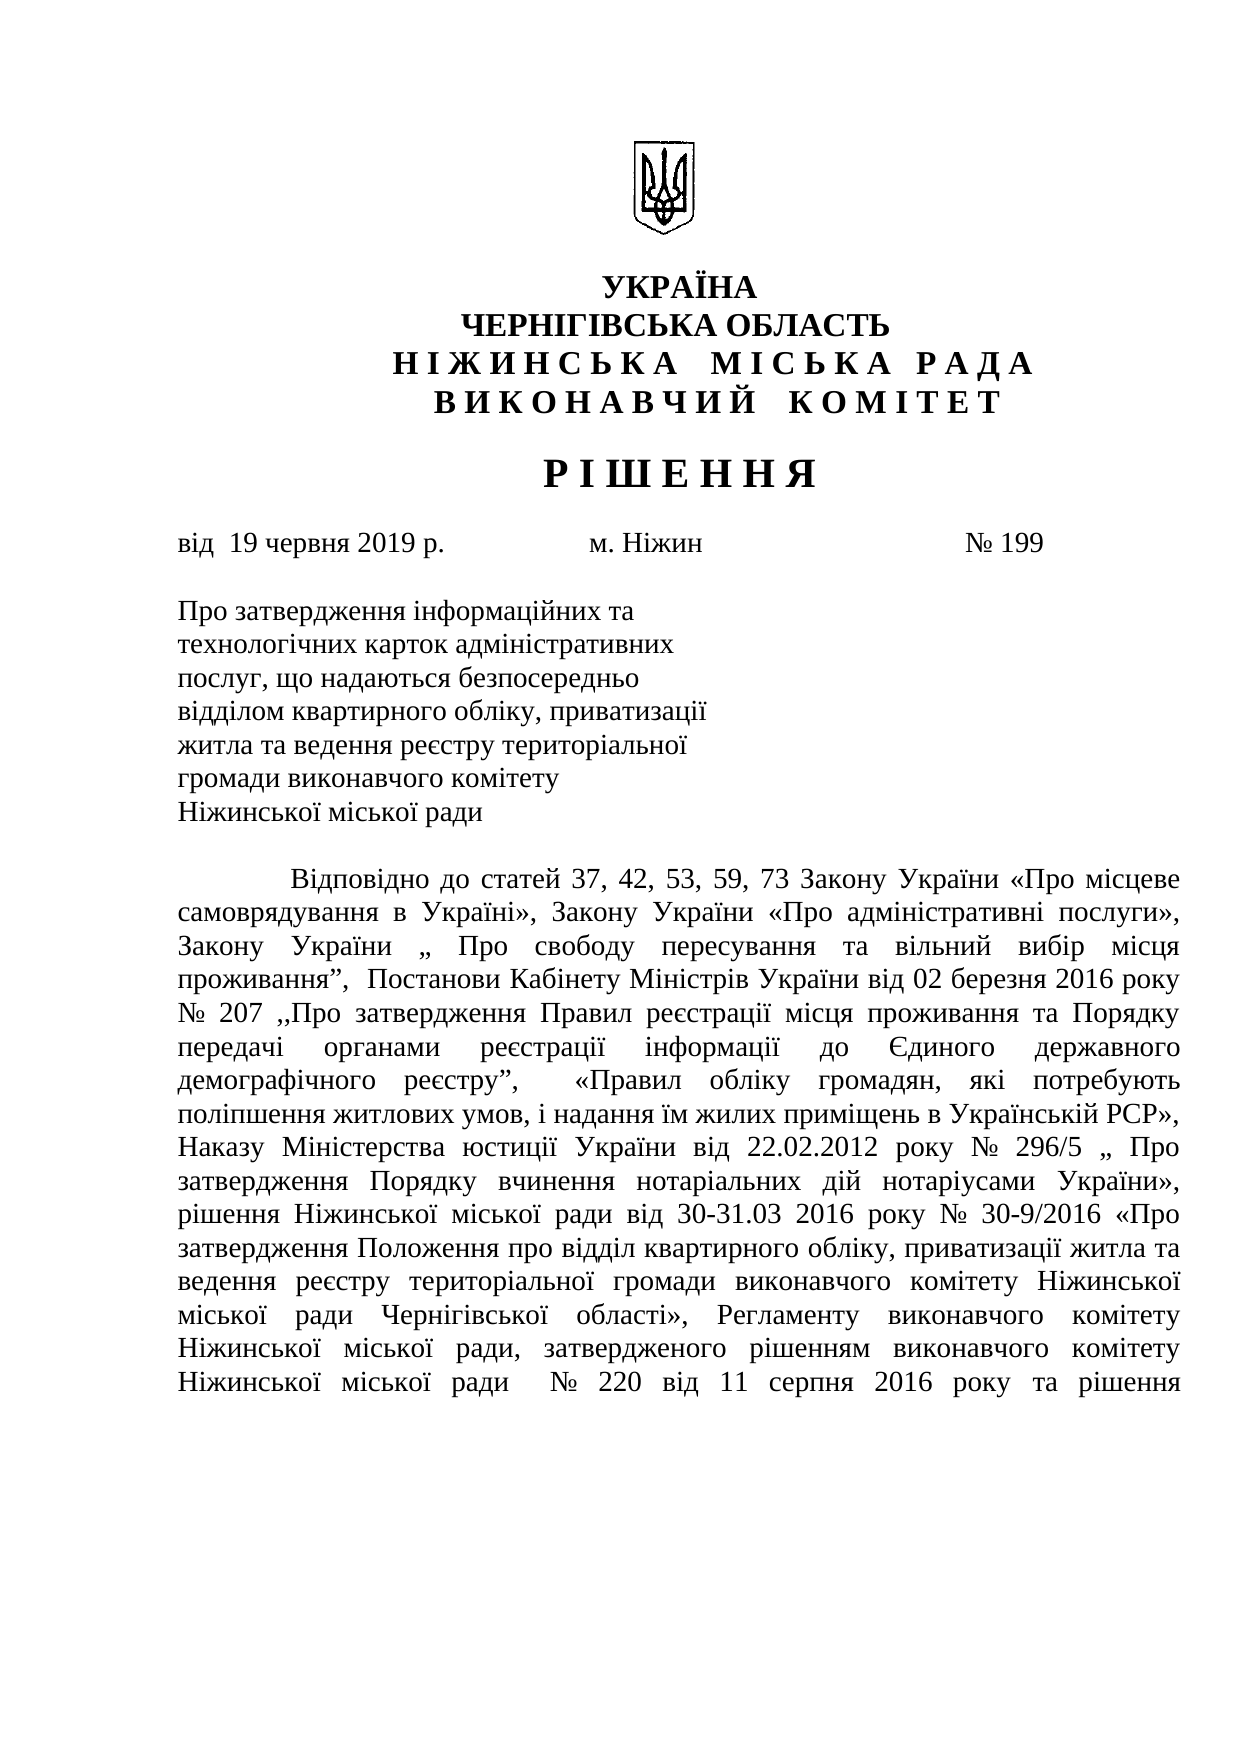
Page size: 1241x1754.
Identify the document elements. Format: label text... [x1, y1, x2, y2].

list В И К О Н А В Ч И Й К О М І Т Е Т [177, 382, 1181, 420]
text ЧЕРНІГІВСЬКА ОБЛАСТЬ [177, 305, 1181, 343]
picture [633, 141, 695, 235]
text Н І Ж И Н С Ь К А М І С Ь К А Р А Д А [177, 343, 1181, 382]
text житла та ведення реєстру територіальної [177, 727, 1181, 760]
text УКРАЇНА [177, 267, 1181, 305]
text технологічних карток адміністративних [177, 626, 1181, 660]
text громади виконавчого комітету [177, 760, 1181, 794]
text від 19 червня 2019 р. м. Ніжин № 199 [177, 526, 1181, 559]
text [177, 861, 1181, 1398]
text відділом квартирного обліку, приватизації [177, 693, 1181, 727]
text Р І Ш Е Н Н Я [177, 449, 1181, 497]
text Ніжинської міської ради [177, 794, 1181, 827]
text послуг, що надаються безпосередньо [177, 660, 1181, 693]
text Про затвердження інформаційних та [177, 593, 1181, 626]
